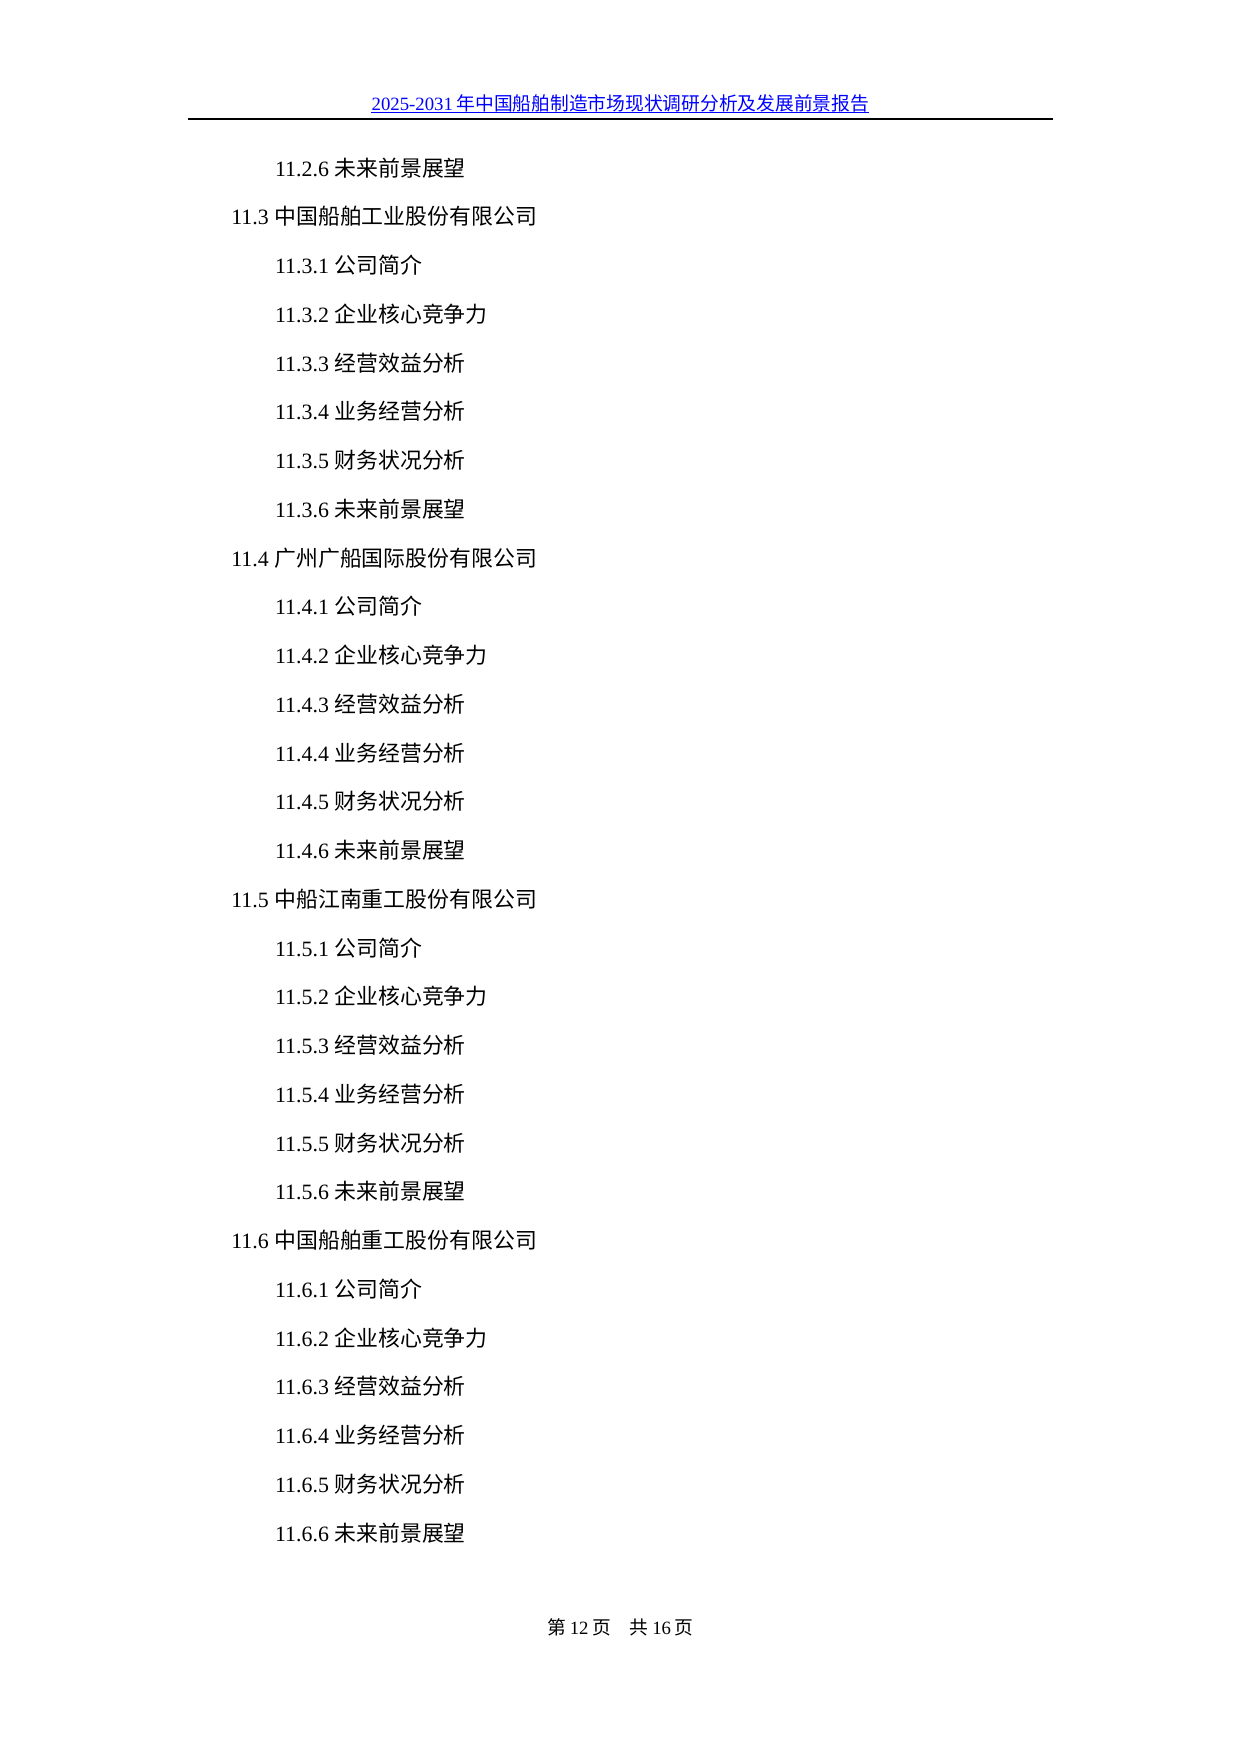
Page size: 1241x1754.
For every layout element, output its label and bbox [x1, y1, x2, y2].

text [187, 150, 1053, 1548]
